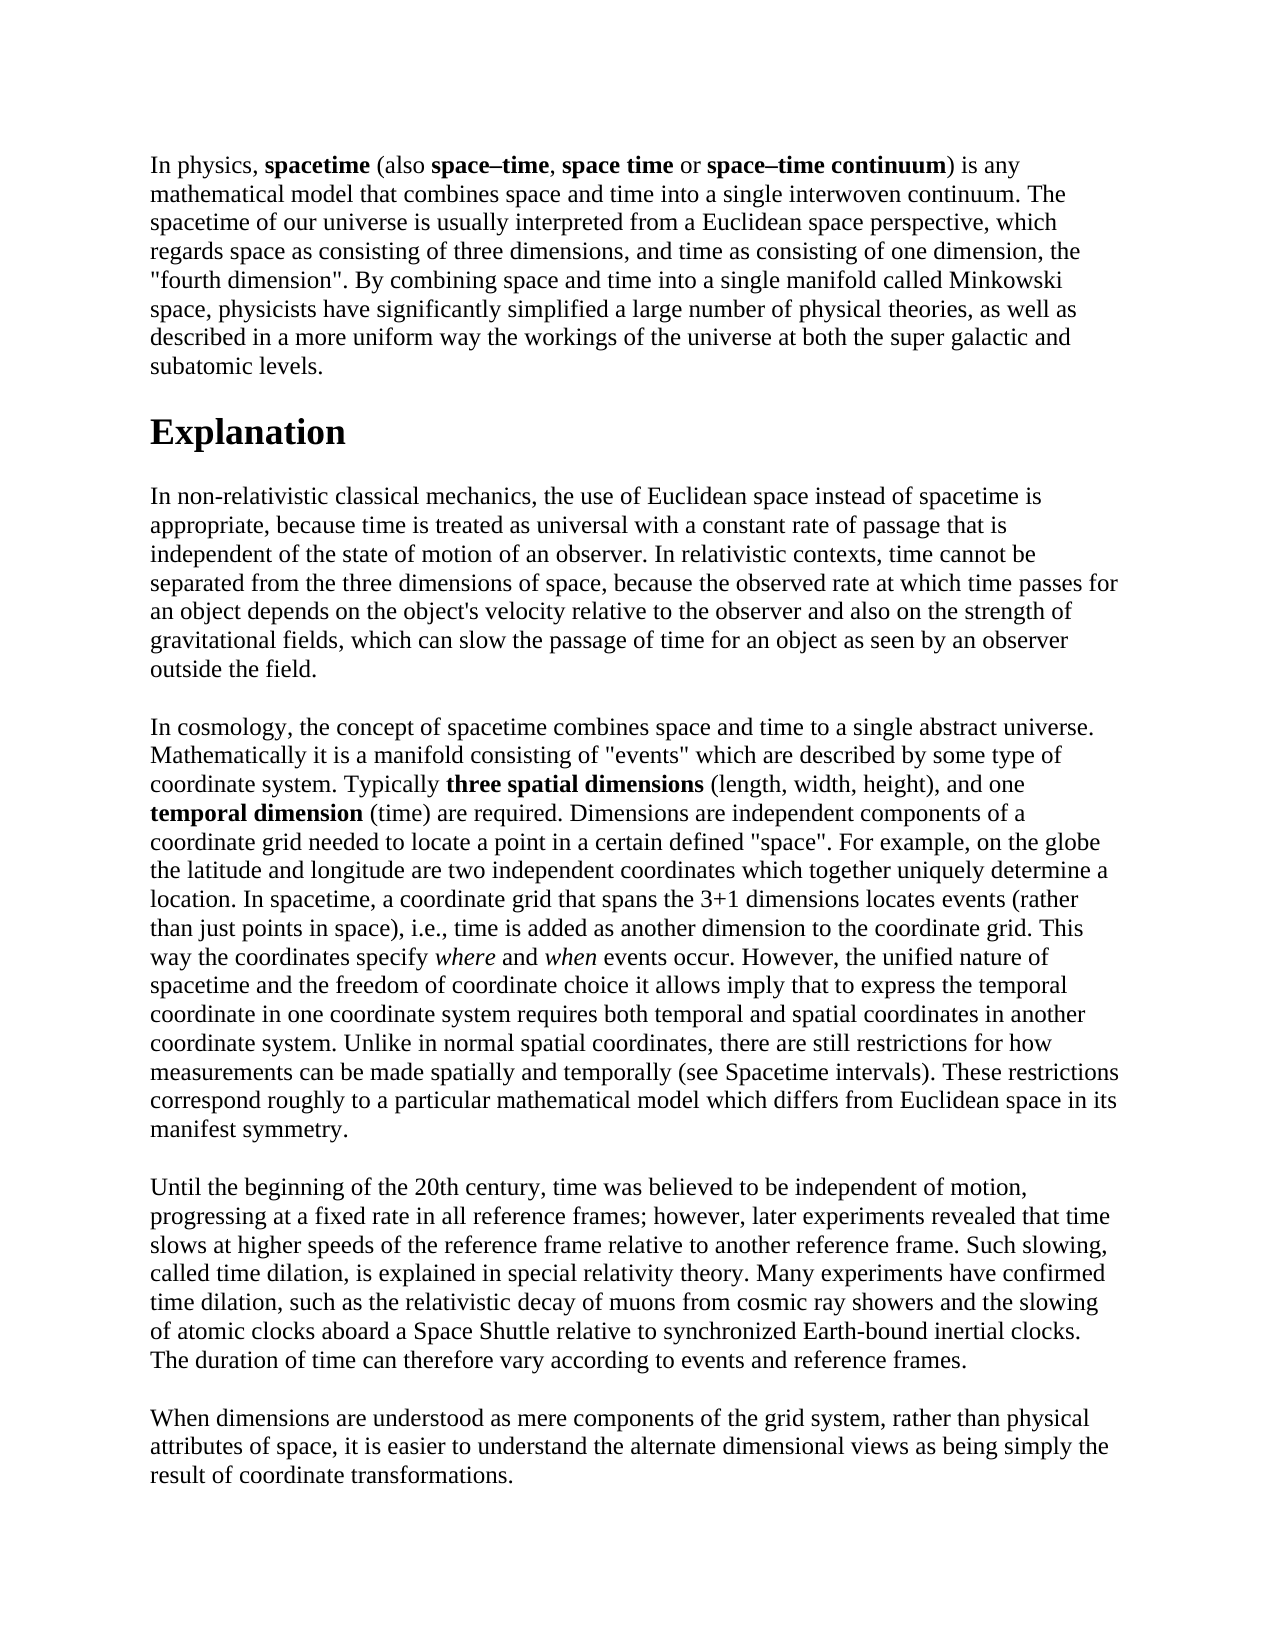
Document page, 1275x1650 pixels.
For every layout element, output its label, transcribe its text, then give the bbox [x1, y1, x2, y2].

text Explanation [150, 409, 1125, 452]
text When dimensions are understood as mere components of the grid system, rather than physical attributes of space, it is easier to understand the alternate dimensional views as being simply the result of coordinate transformations. [150, 1403, 1125, 1489]
text In cosmology, the concept of spacetime combines space and time to a single abstract universe. Mathematically it is a manifold consisting of "events" which are described by some type of coordinate system. Typically three spatial dimensions (length, width, height), and one temporal dimension (time) are required. Dimensions are independent components of a coordinate grid needed to locate a point in a certain defined "space". For example, on the globe the latitude and longitude are two independent coordinates which together uniquely determine a location. In spacetime, a coordinate grid that spans the 3+1 dimensions locates events (rather than just points in space), i.e., time is added as another dimension to the coordinate grid. This way the coordinates specify where and when events occur. However, the unified nature of spacetime and the freedom of coordinate choice it allows imply that to express the temporal coordinate in one coordinate system requires both temporal and spatial coordinates in another coordinate system. Unlike in normal spatial coordinates, there are still restrictions for how measurements can be made spatially and temporally (see Spacetime intervals). These restrictions correspond roughly to a particular mathematical model which differs from Euclidean space in its manifest symmetry. [150, 712, 1125, 1143]
text In non-relativistic classical mechanics, the use of Euclidean space instead of spacetime is appropriate, because time is treated as universal with a constant rate of passage that is independent of the state of motion of an observer. In relativistic contexts, time cannot be separated from the three dimensions of space, because the observed rate at which time passes for an object depends on the object's velocity relative to the observer and also on the strength of gravitational fields, which can slow the passage of time for an object as seen by an observer outside the field. [150, 481, 1125, 683]
text Until the beginning of the 20th century, time was believed to be independent of motion, progressing at a fixed rate in all reference frames; however, later experiments revealed that time slows at higher speeds of the reference frame relative to another reference frame. Such slowing, called time dilation, is explained in special relativity theory. Many experiments have confirmed time dilation, such as the relativistic decay of muons from cosmic ray showers and the slowing of atomic clocks aboard a Space Shuttle relative to synchronized Earth-bound inertial clocks. The duration of time can therefore vary according to events and reference frames. [150, 1172, 1125, 1373]
text In physics, spacetime (also space–time, space time or space–time continuum) is any mathematical model that combines space and time into a single interwoven continuum. The spacetime of our universe is usually interpreted from a Euclidean space perspective, which regards space as consisting of three dimensions, and time as consisting of one dimension, the "fourth dimension". By combining space and time into a single manifold called Minkowski space, physicists have significantly simplified a large number of physical theories, as well as described in a more uniform way the workings of the universe at both the super galactic and subatomic levels. [150, 150, 1125, 380]
